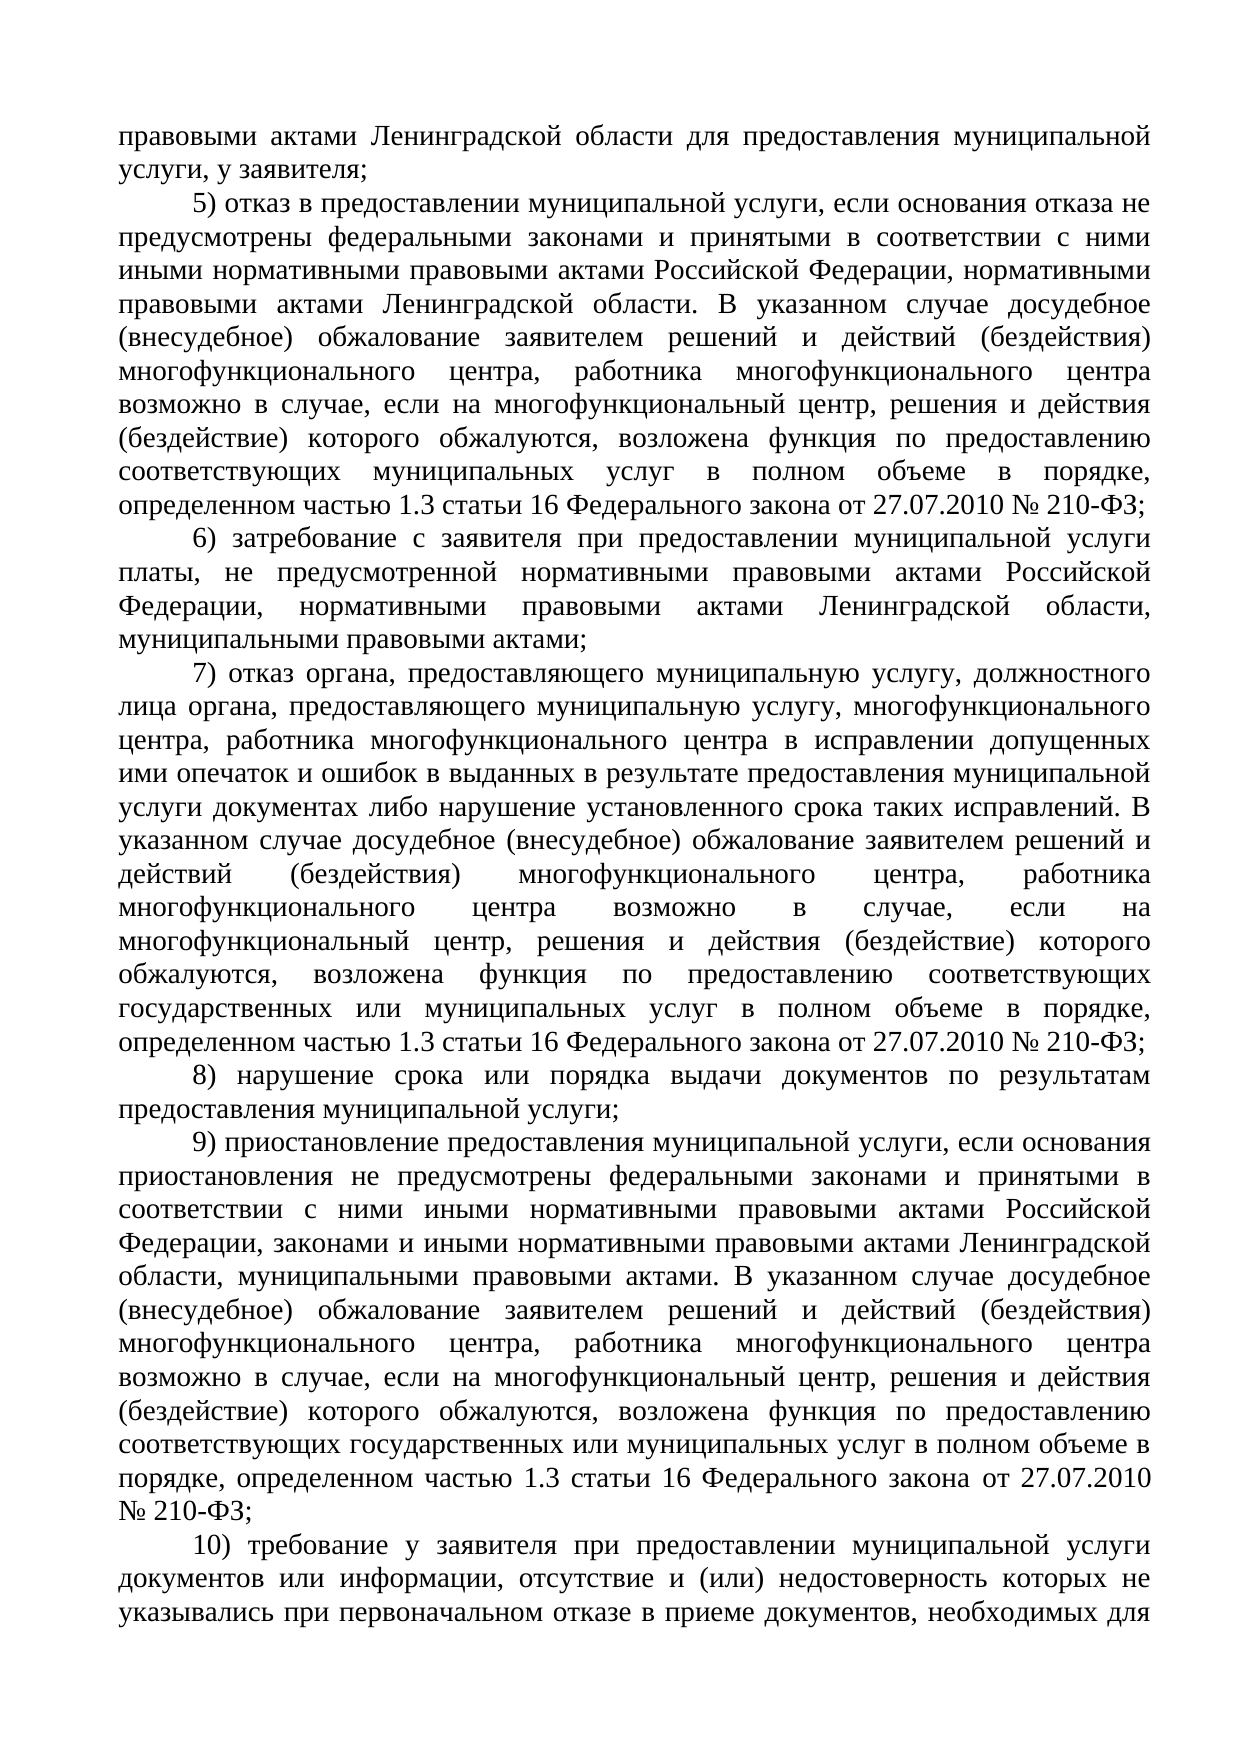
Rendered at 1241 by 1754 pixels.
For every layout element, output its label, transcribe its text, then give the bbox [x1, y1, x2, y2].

text 7) отказ органа, предоставляющего муниципальную услугу, должностного лица органа, предоставляющего муниципальную услугу, многофункционального центра, работника многофункционального центра в исправлении допущенных ими опечаток и ошибок в выданных в результате предоставления муниципальной услуги документах либо нарушение установленного срока таких исправлений. В указанном случае досудебное (внесудебное) обжалование заявителем решений и действий (бездействия) многофункционального центра, работника многофункционального центра возможно в случае, если на многофункциональный центр, решения и действия (бездействие) которого обжалуются, возложена функция по предоставлению соответствующих государственных или муниципальных услуг в полном объеме в порядке, определенном частью 1.3 статьи 16 Федерального закона от 27.07.2010 № 210-ФЗ; [118, 655, 1152, 1057]
text 9) приостановление предоставления муниципальной услуги, если основания приостановления не предусмотрены федеральными законами и принятыми в соответствии с ними иными нормативными правовыми актами Российской Федерации, законами и иными нормативными правовыми актами Ленинградской области, муниципальными правовыми актами. В указанном случае досудебное (внесудебное) обжалование заявителем решений и действий (бездействия) многофункционального центра, работника многофункционального центра возможно в случае, если на многофункциональный центр, решения и действия (бездействие) которого обжалуются, возложена функция по предоставлению соответствующих государственных или муниципальных услуг в полном объеме в порядке, определенном частью 1.3 статьи 16 Федерального закона от 27.07.2010 № 210-ФЗ; [118, 1124, 1152, 1527]
text 8) нарушение срока или порядка выдачи документов по результатам предоставления муниципальной услуги; [118, 1057, 1152, 1124]
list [118, 1527, 1152, 1627]
text 5) отказ в предоставлении муниципальной услуги, если основания отказа не предусмотрены федеральными законами и принятыми в соответствии с ними иными нормативными правовыми актами Российской Федерации, нормативными правовыми актами Ленинградской области. В указанном случае досудебное (внесудебное) обжалование заявителем решений и действий (бездействия) многофункционального центра, работника многофункционального центра возможно в случае, если на многофункциональный центр, решения и действия (бездействие) которого обжалуются, возложена функция по предоставлению соответствующих муниципальных услуг в полном объеме в порядке, определенном частью 1.3 статьи 16 Федерального закона от 27.07.2010 № 210-ФЗ; [118, 185, 1152, 521]
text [118, 118, 1152, 185]
text 6) затребование с заявителя при предоставлении муниципальной услуги платы, не предусмотренной нормативными правовыми актами Российской Федерации, нормативными правовыми актами Ленинградской области, муниципальными правовыми актами; [118, 521, 1152, 655]
